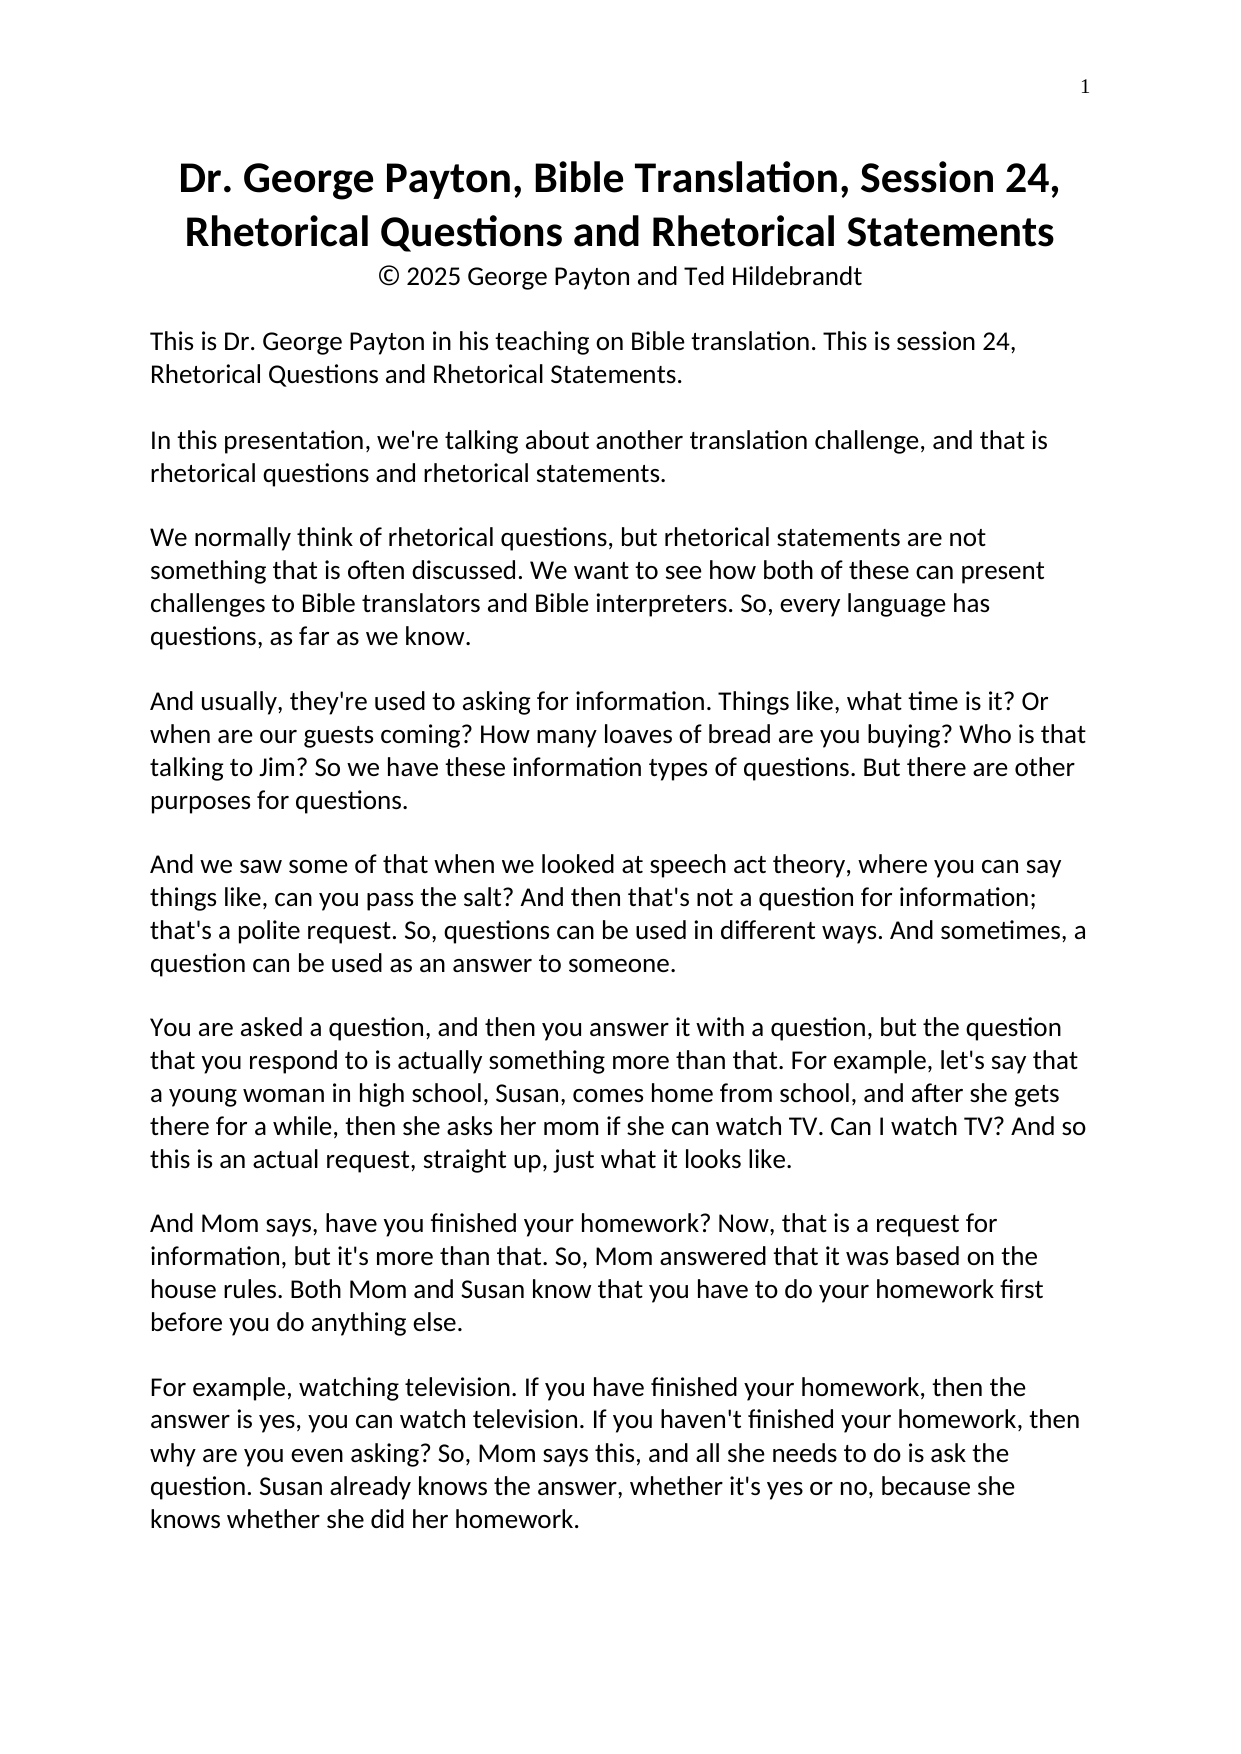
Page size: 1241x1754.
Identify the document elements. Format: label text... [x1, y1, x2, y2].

text © 2025 George Payton and Ted Hildebrandt [150, 257, 1090, 294]
text And Mom says, have you finished your homework? Now, that is a request for information, but it's more than that. So, Mom answered that it was based on the house rules. Both Mom and Susan know that you have to do your homework first before you do anything else. [150, 1206, 1090, 1338]
text You are asked a question, and then you answer it with a question, but the question that you respond to is actually something more than that. For example, let's say that a young woman in high school, Susan, comes home from school, and after she gets there for a while, then she asks her mom if she can watch TV. Can I watch TV? And so this is an actual request, straight up, just what it looks like. [150, 1010, 1090, 1175]
text Dr. George Payton, Bible Translation, Session 24, Rhetorical Questions and Rhetorical Statements [150, 150, 1090, 257]
text We normally think of rhetorical questions, but rhetorical statements are not something that is often discussed. We want to see how both of these can present challenges to Bible translators and Bible interpreters. So, every language has questions, as far as we know. [150, 521, 1090, 653]
text For example, watching television. If you have finished your homework, then the answer is yes, you can watch television. If you haven't finished your homework, then why are you even asking? So, Mom says this, and all she needs to do is ask the question. Susan already knows the answer, whether it's yes or no, because she knows whether she did her homework. [150, 1370, 1090, 1535]
text And we saw some of that when we looked at speech act theory, where you can say things like, can you pass the salt? And then that's not a question for information; that's a polite request. So, questions can be used in different ways. And sometimes, a question can be used as an answer to someone. [150, 847, 1090, 979]
text And usually, they're used to asking for information. Things like, what time is it? Or when are our guests coming? How many loaves of bread are you buying? Who is that talking to Jim? So we have these information types of questions. But there are other purposes for questions. [150, 684, 1090, 816]
text This is Dr. George Payton in his teaching on Bible translation. This is session 24, Rhetorical Questions and Rhetorical Statements. In this presentation, we're talking about another translation challenge, and that is rhetorical questions and rhetorical statements. [150, 324, 1090, 489]
